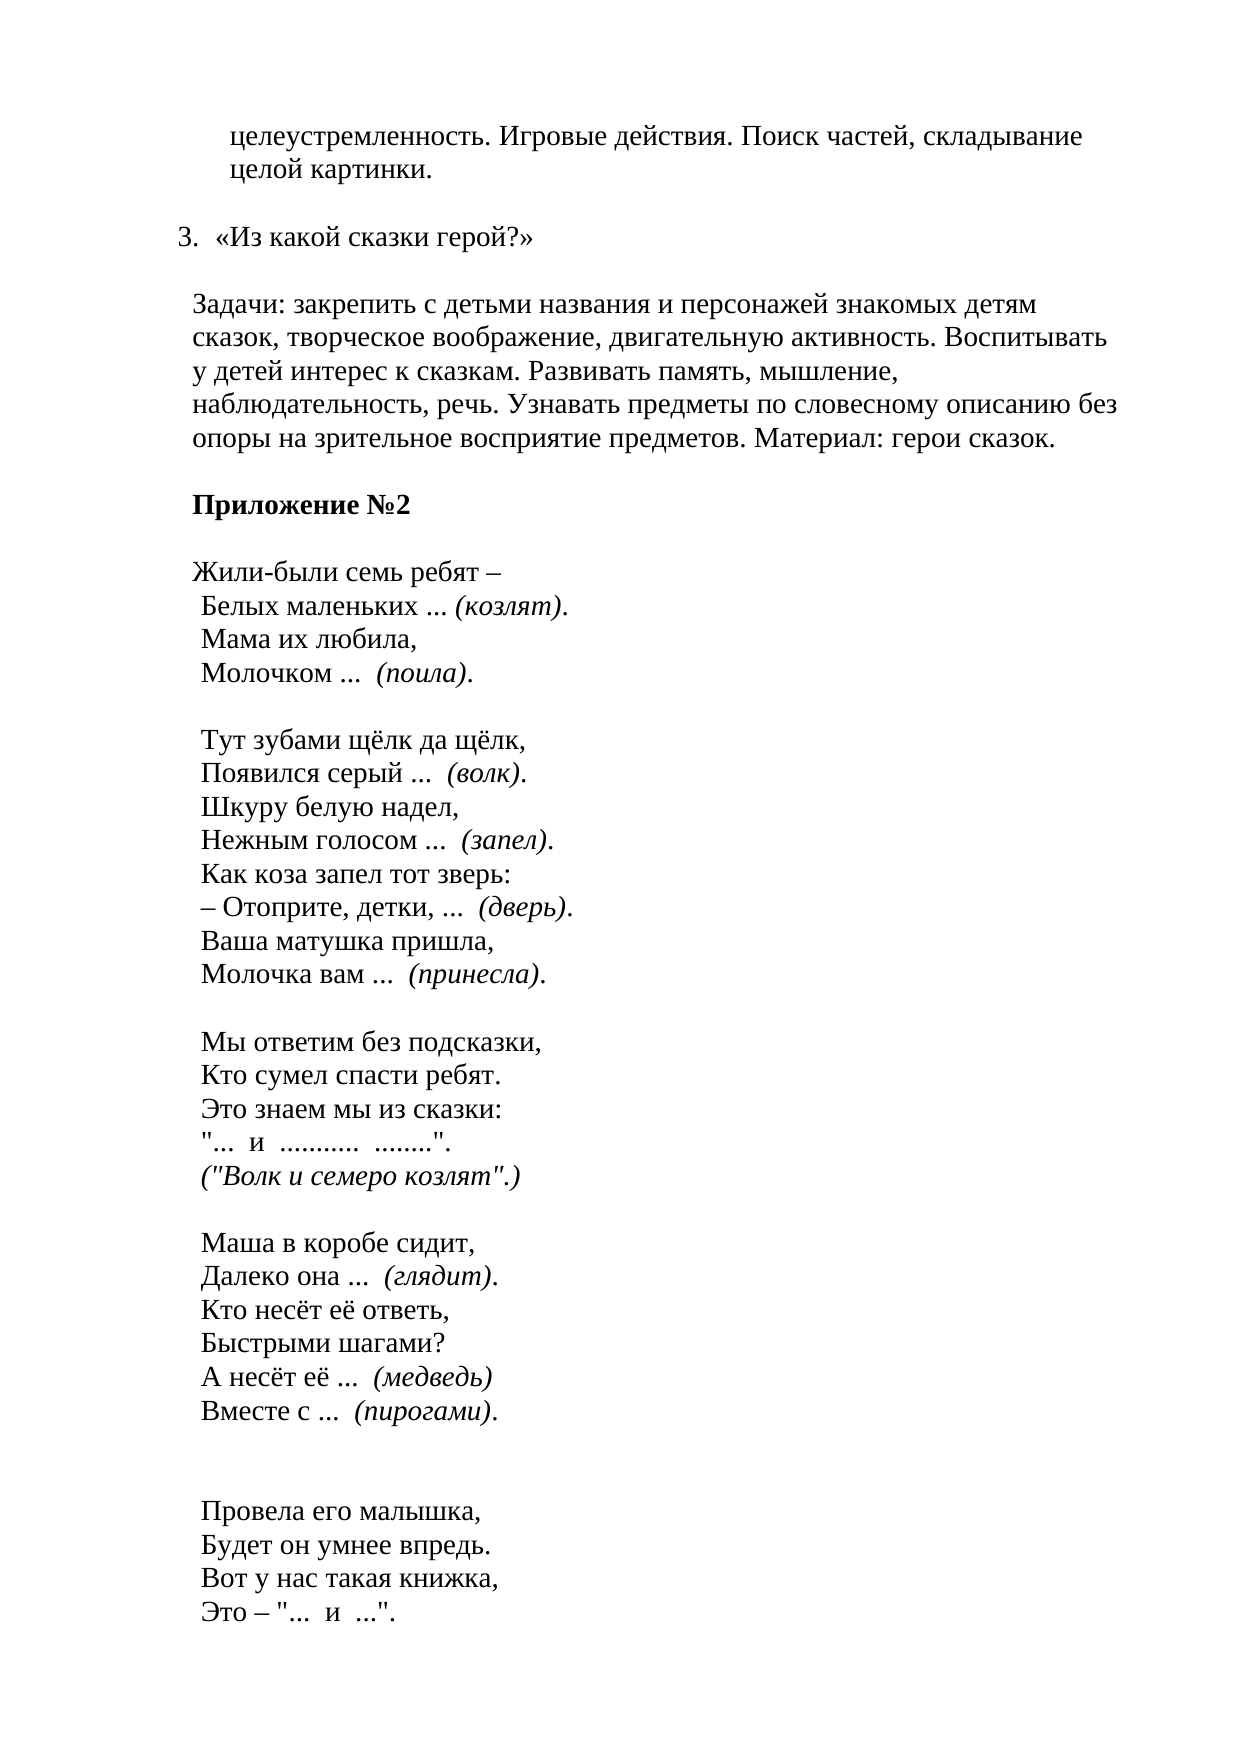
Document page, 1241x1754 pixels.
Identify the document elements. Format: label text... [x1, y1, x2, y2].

text – Отоприте, детки, ... (дверь). [201, 889, 1128, 923]
text Вместе с ... (пирогами). [201, 1393, 1128, 1426]
text Кто сумел спасти ребят. [201, 1057, 1128, 1091]
text Далеко она ... (глядит). [201, 1258, 1128, 1292]
text Появился серый ... (волк). [201, 755, 1128, 789]
text Молочка вам ... (принесла). [201, 957, 1128, 990]
text Провела его малышка, [201, 1493, 1128, 1527]
text Мы ответим без подсказки, [201, 1024, 1128, 1057]
text Тут зубами щёлк да щёлк, [201, 722, 1128, 755]
text Как коза запел тот зверь: [201, 856, 1128, 889]
text Кто несёт её ответь, [201, 1292, 1128, 1326]
list «Из какой сказки герой?» [177, 219, 1128, 252]
text Это знаем мы из сказки: [201, 1091, 1128, 1124]
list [229, 118, 1128, 185]
text Шкуру белую надел, [201, 789, 1128, 822]
text Нежным голосом ... (запел). [201, 822, 1128, 856]
text Приложение №2 [192, 487, 1128, 521]
text Мама их любила, [201, 621, 1128, 655]
text Молочком ... (поила). [201, 655, 1128, 688]
text Задачи: закрепить с детьми названия и персонажей знакомых детям сказок, творческое воображение, двигательную активность. Воспитывать у детей интерес к сказкам. Развивать память, мышление, наблюдательность, речь. Узнавать предметы по словесному описанию без опоры на зрительное восприятие предметов. Материал: герои сказок. [192, 286, 1128, 453]
text "... и ........... ........". [201, 1124, 1128, 1158]
text Быстрыми шагами? [201, 1326, 1128, 1359]
text ("Волк и семеро козлят".) [201, 1158, 1128, 1191]
text А несёт её ... (медведь) [201, 1359, 1128, 1393]
text Маша в коробе сидит, [201, 1225, 1128, 1258]
text Это – "... и ...". [201, 1594, 1128, 1627]
text Вот у нас такая книжка, [201, 1560, 1128, 1594]
text Белых маленьких ... (козлят). [201, 588, 1128, 621]
text Жили-были семь ребят – [192, 554, 1128, 588]
text Ваша матушка пришла, [201, 923, 1128, 957]
text Будет он умнее впредь. [201, 1527, 1128, 1560]
